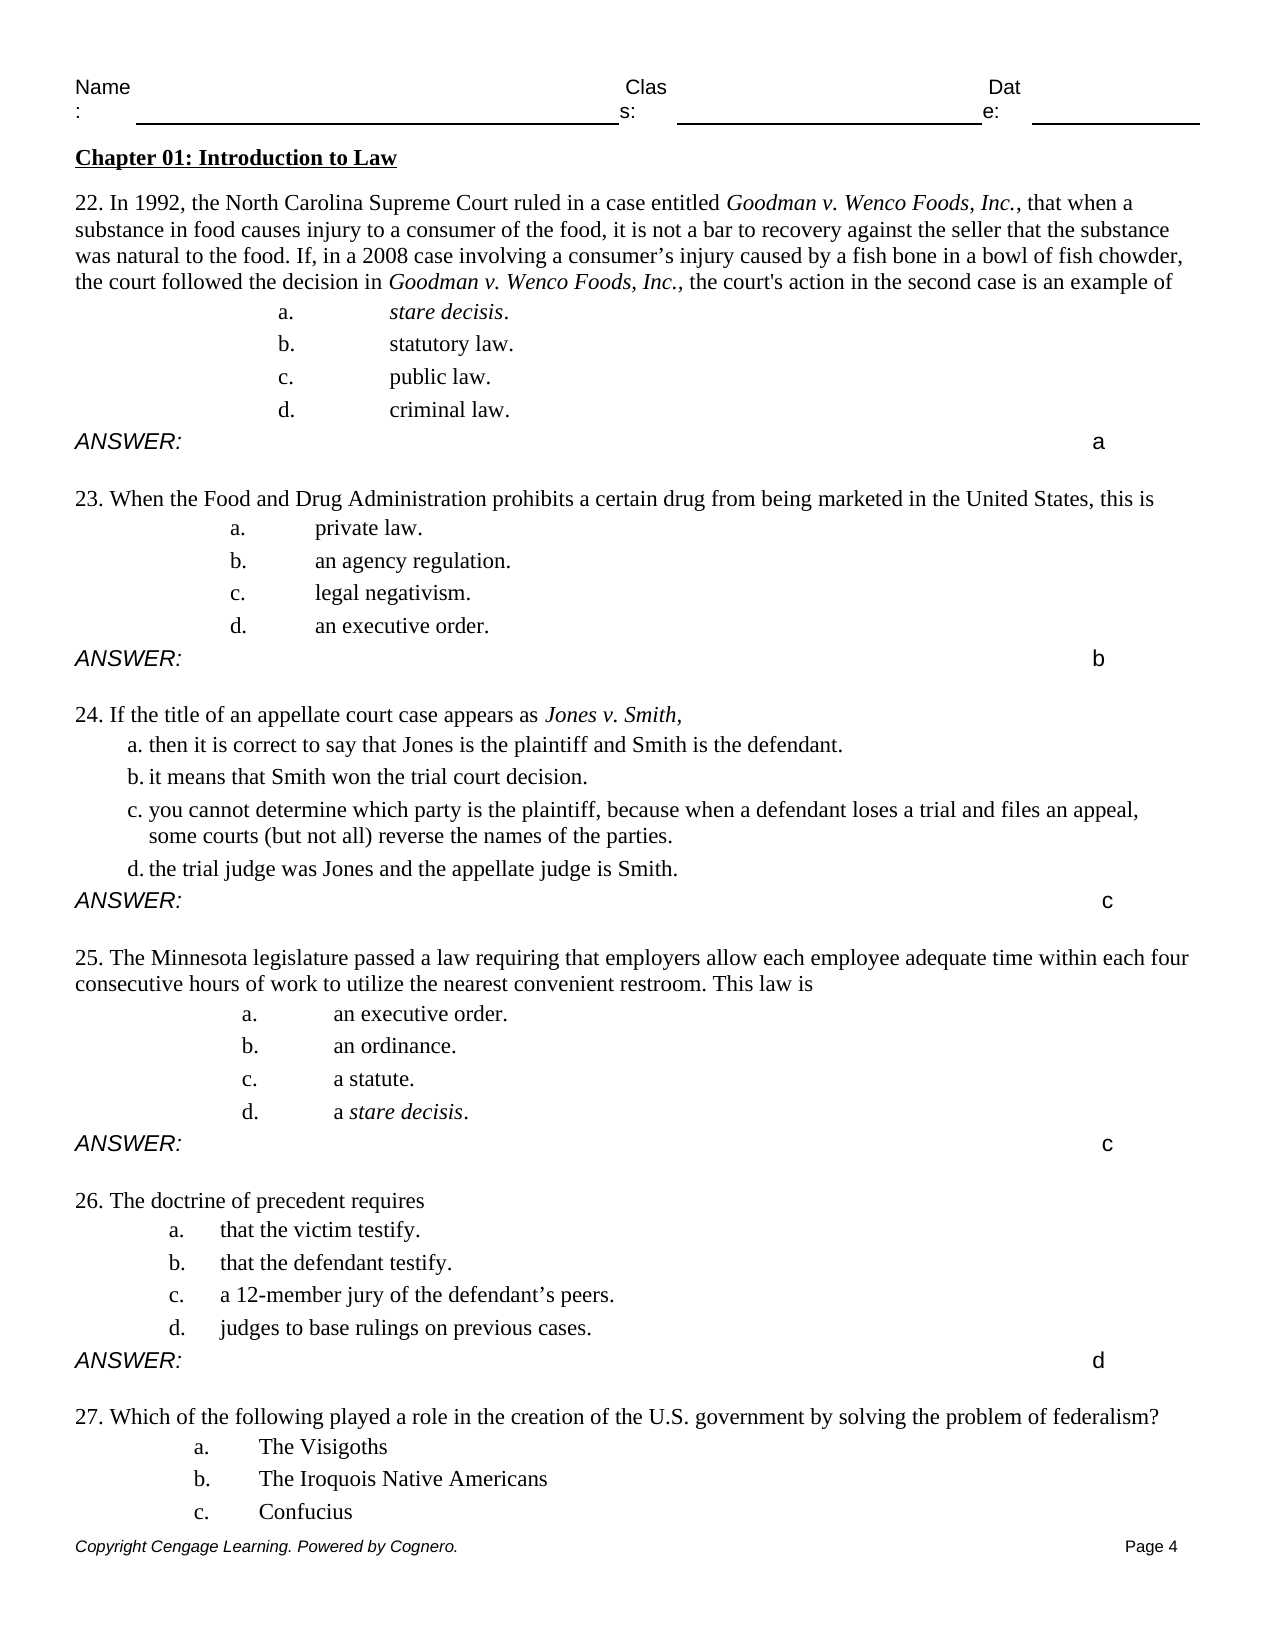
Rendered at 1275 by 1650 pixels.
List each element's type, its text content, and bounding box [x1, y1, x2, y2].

table_header 23. When the Food and Drug Administration prohibits a certain drug from being marketed in the United States, this is [75, 485, 1200, 674]
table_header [75, 1403, 1200, 1527]
table_header 24. If the title of an appellate court case appears as Jones v. Smith, [75, 701, 1200, 917]
table_header 26. The doctrine of precedent requires [75, 1187, 1200, 1376]
table_header 22. In 1992, the North Carolina Supreme Court ruled in a case entitled Goodman v. Wenco Foods, Inc., that when a substance in food causes injury to a consumer of the food, it is not a bar to recovery against the seller that the substance was natural to the food. If, in a 2008 case involving a consumer’s injury caused by a fish bone in a bowl of fish chowder, the court followed the decision in Goodman v. Wenco Foods, Inc., the court's action in the second case is an example of [75, 189, 1200, 458]
table_header 25. The Minnesota legislature passed a law requiring that employers allow each employee adequate time within each four consecutive hours of work to utilize the nearest convenient restroom. This law is [75, 944, 1200, 1160]
